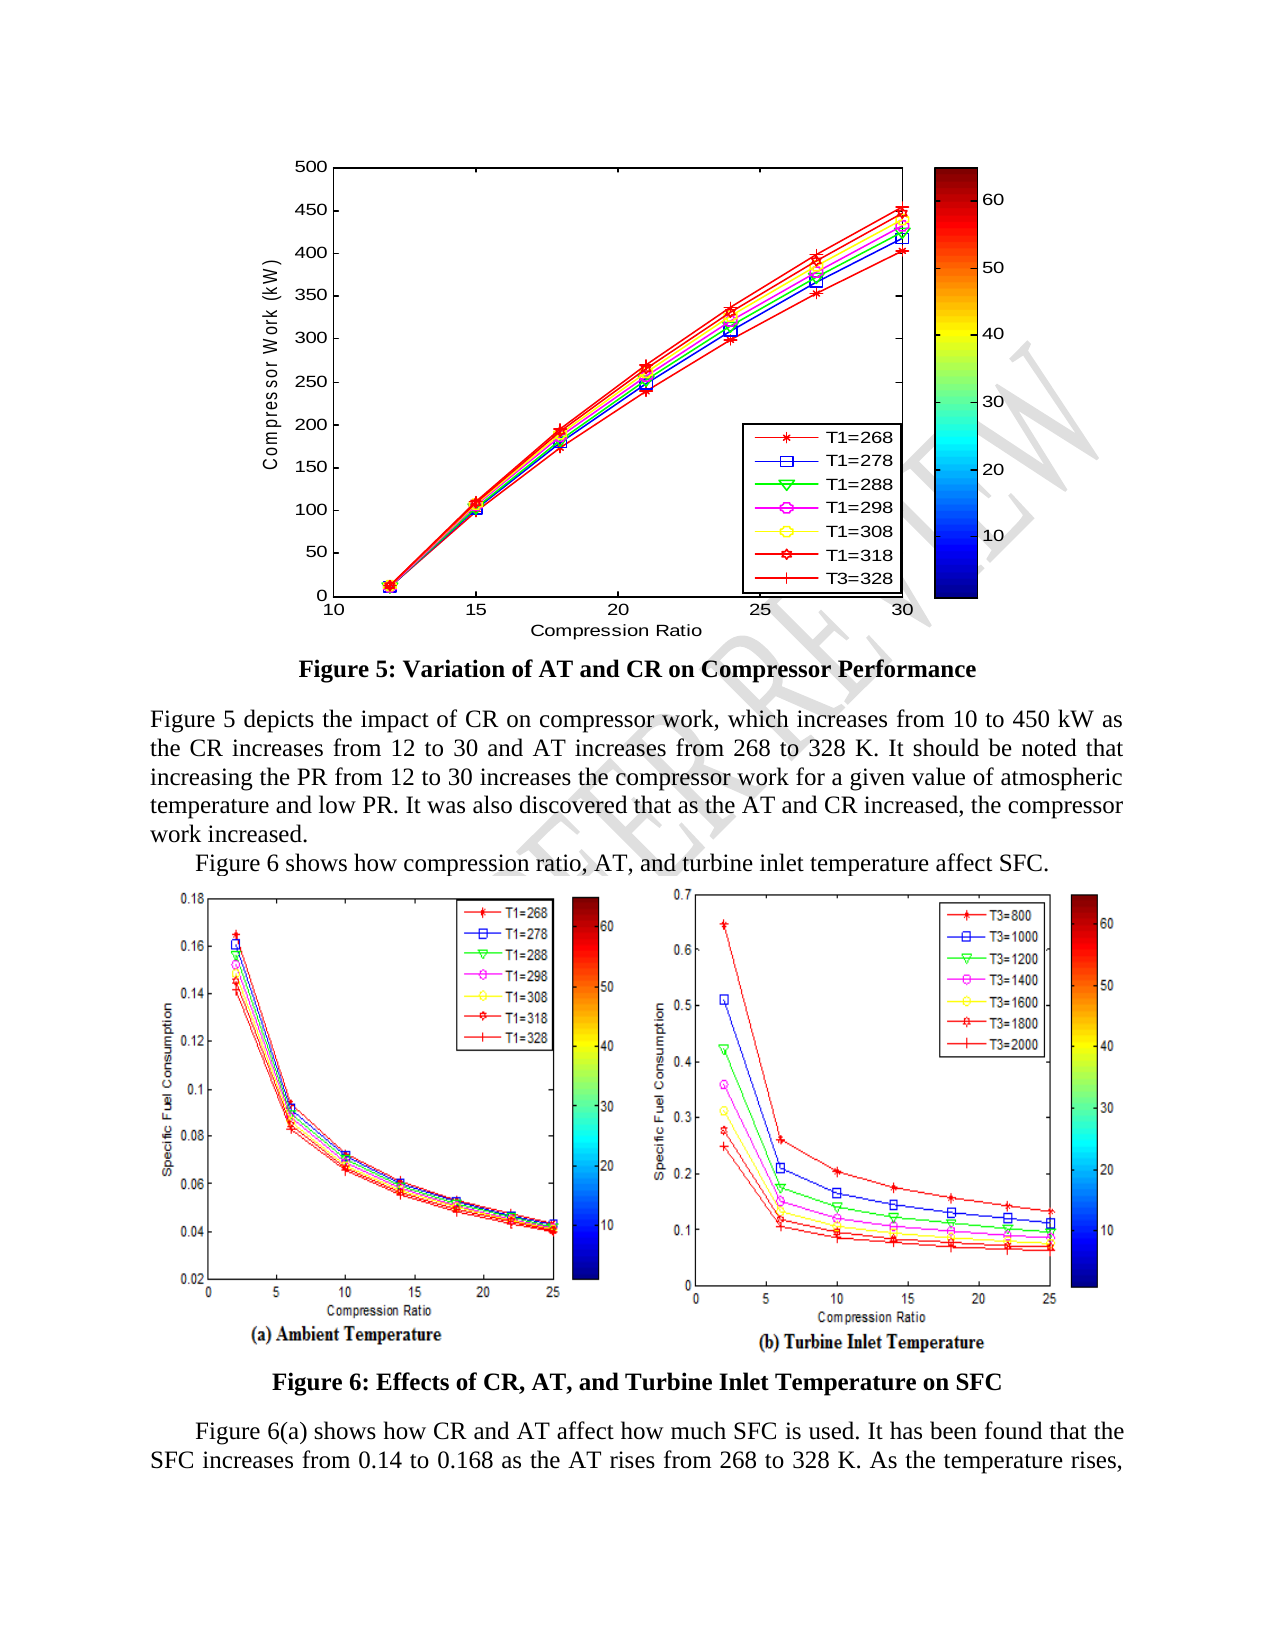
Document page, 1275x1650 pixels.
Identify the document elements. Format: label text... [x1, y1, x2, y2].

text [150, 1416, 1125, 1474]
text Figure 5: Variation of AT and CR on Compressor Performance [150, 654, 1125, 683]
text Figure 5 depicts the impact of CR on compressor work, which increases from 10 to 450 kW as the CR increases from 12 to 30 and AT increases from 268 to 328 K. It should be noted that increasing the PR from 12 to 30 increases the compressor work for a given value of atmospheric temperature and low PR. It was also discovered that as the AT and CR increased, the compressor work increased. [150, 704, 1125, 848]
text Figure 6: Effects of CR, AT, and Turbine Inlet Temperature on SFC [150, 1367, 1125, 1395]
text Figure 6 shows how compression ratio, AT, and turbine inlet temperature affect SFC. [150, 848, 1125, 876]
picture [150, 876, 1125, 1367]
